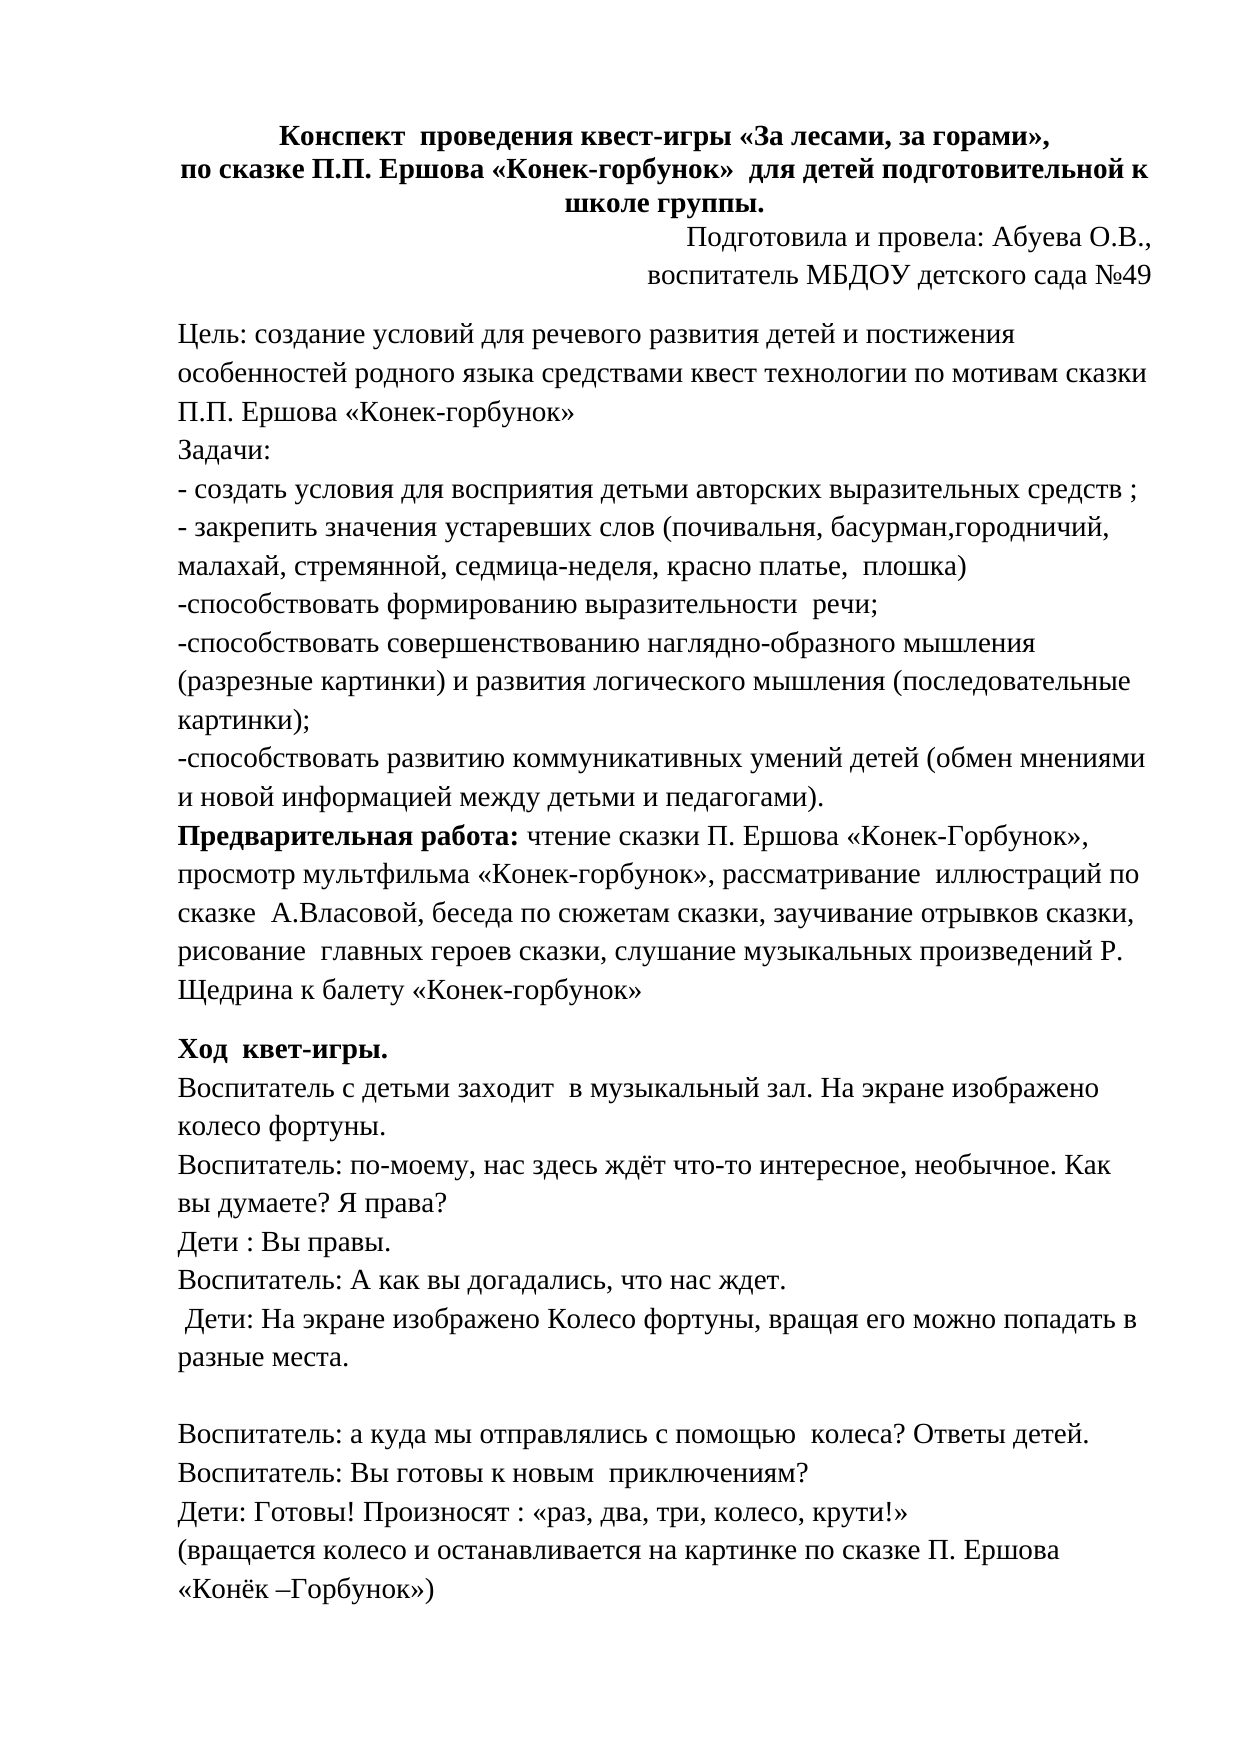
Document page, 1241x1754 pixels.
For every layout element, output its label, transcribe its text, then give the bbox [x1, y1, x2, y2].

text (вращается колесо и останавливается на картинке по сказке П. Ершова «Конёк –Горбунок») [177, 1532, 1152, 1604]
text Дети: На экране изображено Колесо фортуны, вращая его можно попадать в разные места. [177, 1301, 1152, 1373]
text Предварительная работа: чтение сказки П. Ершова «Конек-Горбунок», просмотр мультфильма «Конек-горбунок», рассматривание иллюстраций по сказке А.Власовой, беседа по сюжетам сказки, заучивание отрывков сказки, рисование главных героев сказки, слушание музыкальных произведений Р. Щедрина к балету «Конек-горбунок» [177, 818, 1152, 1005]
text Дети : Вы правы. [177, 1224, 1152, 1257]
text -способствовать совершенствованию наглядно-образного мышления (разрезные картинки) и развития логического мышления (последовательные картинки); [177, 625, 1152, 736]
text воспитатель МБДОУ детского сада №49 [177, 257, 1152, 291]
text по сказке П.П. Ершова «Конек-горбунок» для детей подготовительной к школе группы. [177, 152, 1152, 219]
text Дети: Готовы! Произносят : «раз, два, три, колесо, крути!» [177, 1494, 1152, 1527]
text Задачи: [177, 432, 1152, 466]
text - закрепить значения устаревших слов (почивальня, басурман,городничий, малахай, стремянной, седмица-неделя, красно платье, плошка) [177, 509, 1152, 581]
text Воспитатель: А как вы догадались, что нас ждет. [177, 1262, 1152, 1296]
text Воспитатель: а куда мы отправлялись с помощью колеса? Ответы детей. [177, 1417, 1152, 1450]
text -способствовать развитию коммуникативных умений детей (обмен мнениями и новой информацией между детьми и педагогами). [177, 741, 1152, 813]
text Воспитатель: по-моему, нас здесь ждёт что-то интересное, необычное. Как вы думаете? Я права? [177, 1147, 1152, 1219]
text Воспитатель с детьми заходит в музыкальный зал. На экране изображено колесо фортуны. [177, 1070, 1152, 1142]
text -способствовать формированию выразительности речи; [177, 586, 1152, 620]
text Конспект проведения квест-игры «За лесами, за горами», [177, 118, 1152, 152]
text Ход квет-игры. [177, 1031, 1152, 1065]
text - создать условия для восприятия детьми авторских выразительных средств ; [177, 471, 1152, 504]
text Воспитатель: Вы готовы к новым приключениям? [177, 1455, 1152, 1489]
text Подготовила и провела: Абуева О.В., [177, 219, 1152, 252]
text Цель: создание условий для речевого развития детей и постижения особенностей родного языка средствами квест технологии по мотивам сказки П.П. Ершова «Конек-горбунок» [177, 317, 1152, 427]
